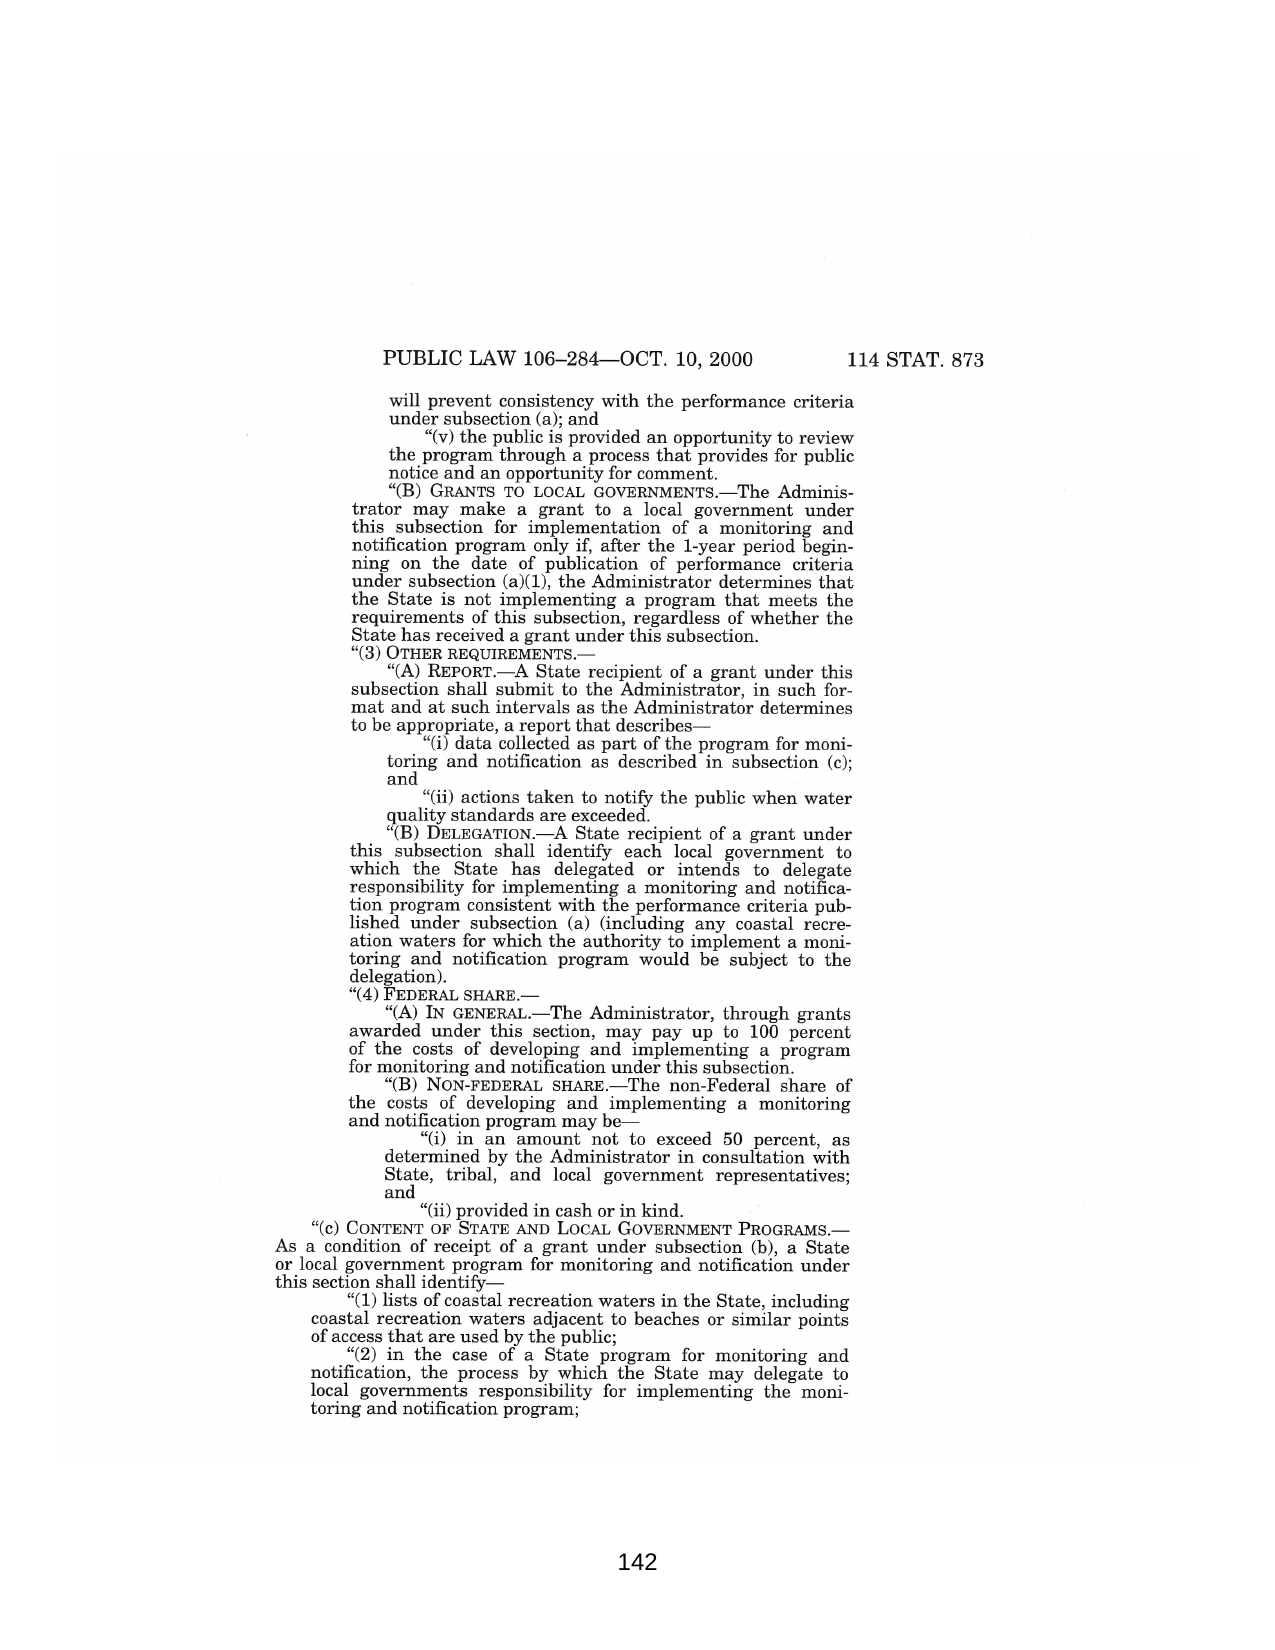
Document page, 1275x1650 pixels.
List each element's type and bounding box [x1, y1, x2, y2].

picture [57, 150, 1204, 1464]
